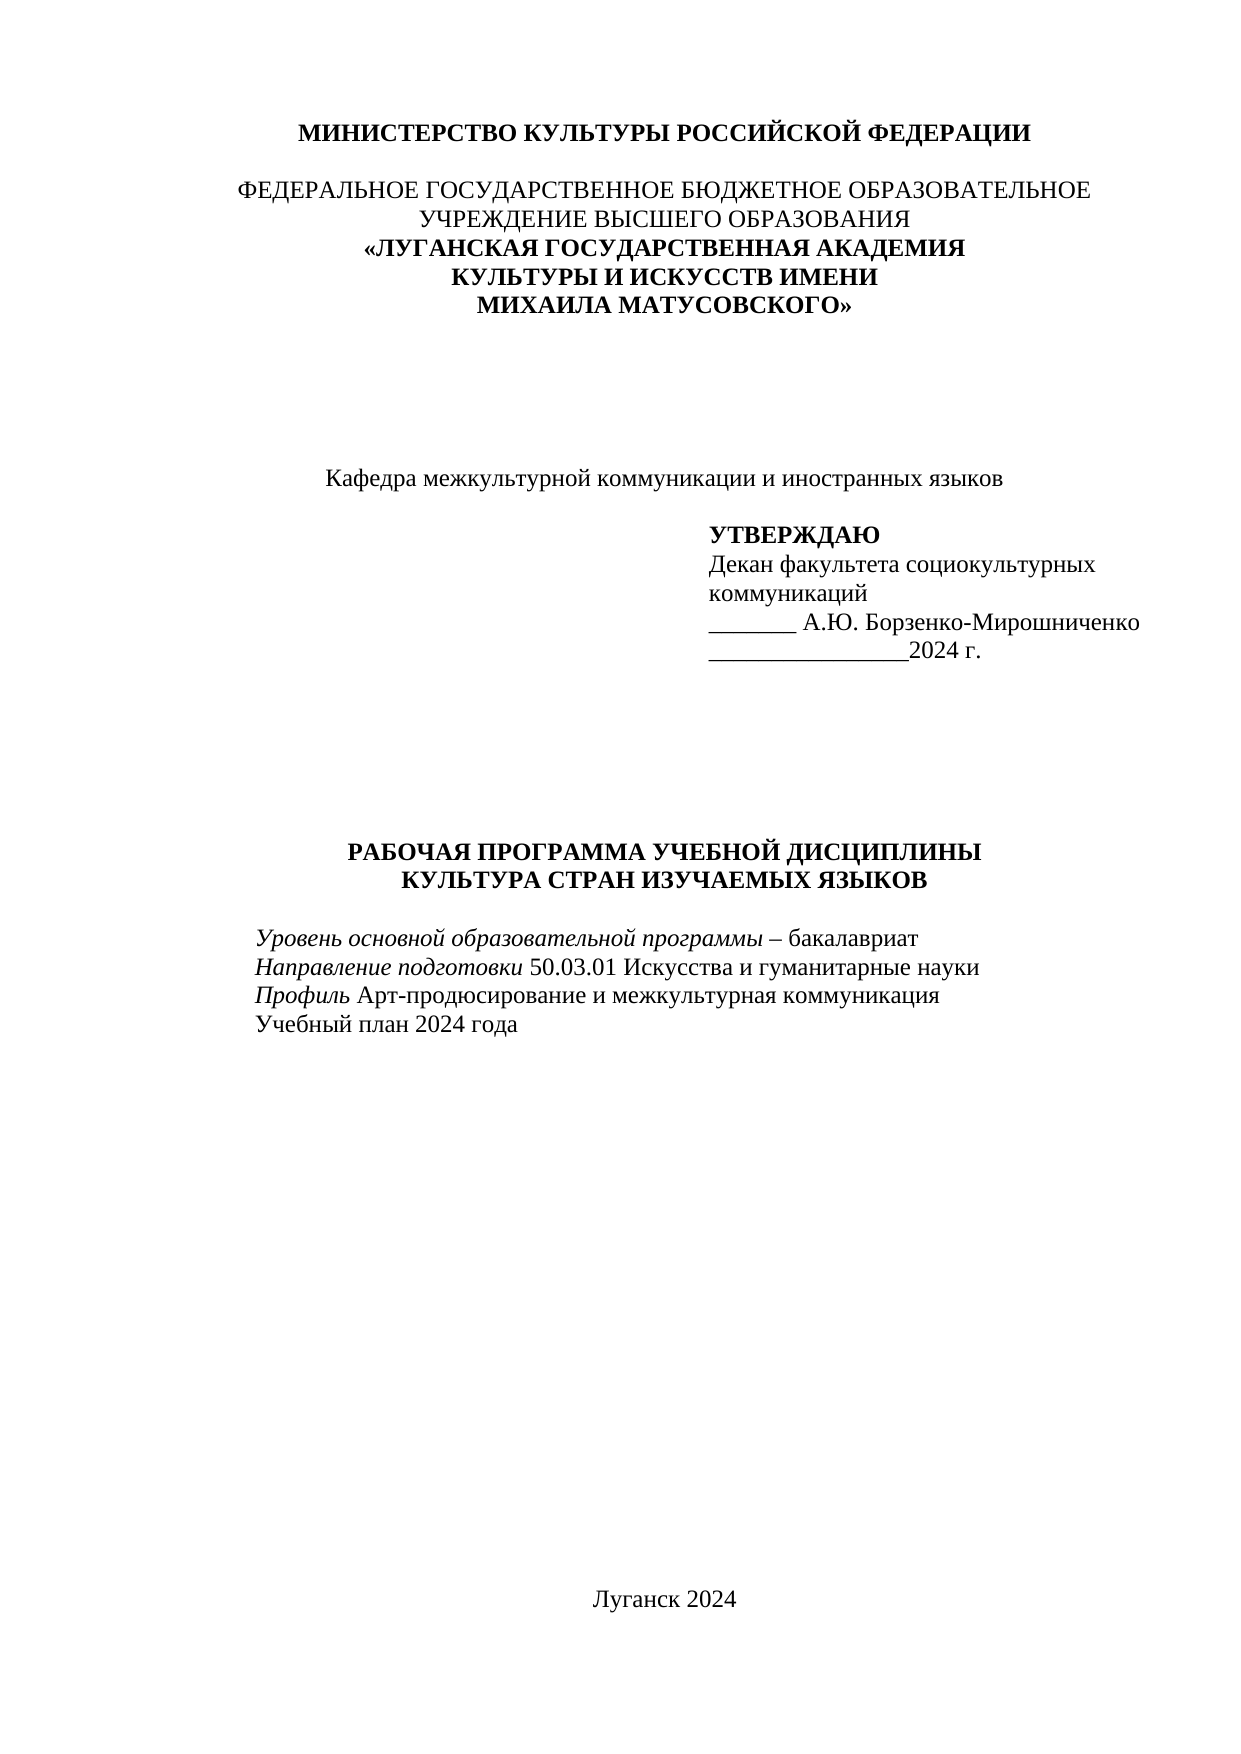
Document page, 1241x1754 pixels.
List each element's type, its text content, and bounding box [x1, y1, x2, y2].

text КУЛЬТУРЫ И ИСКУССТВ ИМЕНИ [177, 262, 1152, 291]
text МИХАИЛА МАТУСОВСКОГО» [177, 291, 1152, 319]
text МИНИСТЕРСТВО КУЛЬТУРЫ РОССИЙСКОЙ ФЕДЕРАЦИИ [177, 118, 1152, 147]
text Учебный план 2024 года [177, 1009, 1152, 1038]
text _______ А.Ю. Борзенко-Мирошниченко ________________2024 г. [709, 607, 1152, 664]
text Направление подготовки 50.03.01 Искусства и гуманитарные науки [177, 952, 1152, 981]
text РАБОЧАЯ ПРОГРАММА УЧЕБНОЙ ДИСЦИПЛИНЫ [177, 837, 1152, 866]
text КУЛЬТУРА СТРАН ИЗУЧАЕМЫХ ЯЗЫКОВ [177, 866, 1152, 894]
text ФЕДЕРАЛЬНОЕ ГОСУДАРСТВЕННОЕ БЮДЖЕТНОЕ ОБРАЗОВАТЕЛЬНОЕ УЧРЕЖДЕНИЕ ВЫСШЕГО ОБРАЗОВАНИЯ [177, 176, 1152, 233]
text Кафедра межкультурной коммуникации и иностранных языков [177, 463, 1152, 492]
text «ЛУГАНСКАЯ ГОСУДАРСТВЕННАЯ АКАДЕМИЯ [177, 233, 1152, 262]
text Луганск 2024 [177, 1584, 1152, 1613]
text УТВЕРЖДАЮ [709, 521, 1152, 549]
text Уровень основной образовательной программы – бакалавриат [177, 923, 1152, 952]
text Декан факультета социокультурных коммуникаций [709, 549, 1152, 607]
text Профиль Арт-продюсирование и межкультурная коммуникация [177, 981, 1152, 1009]
